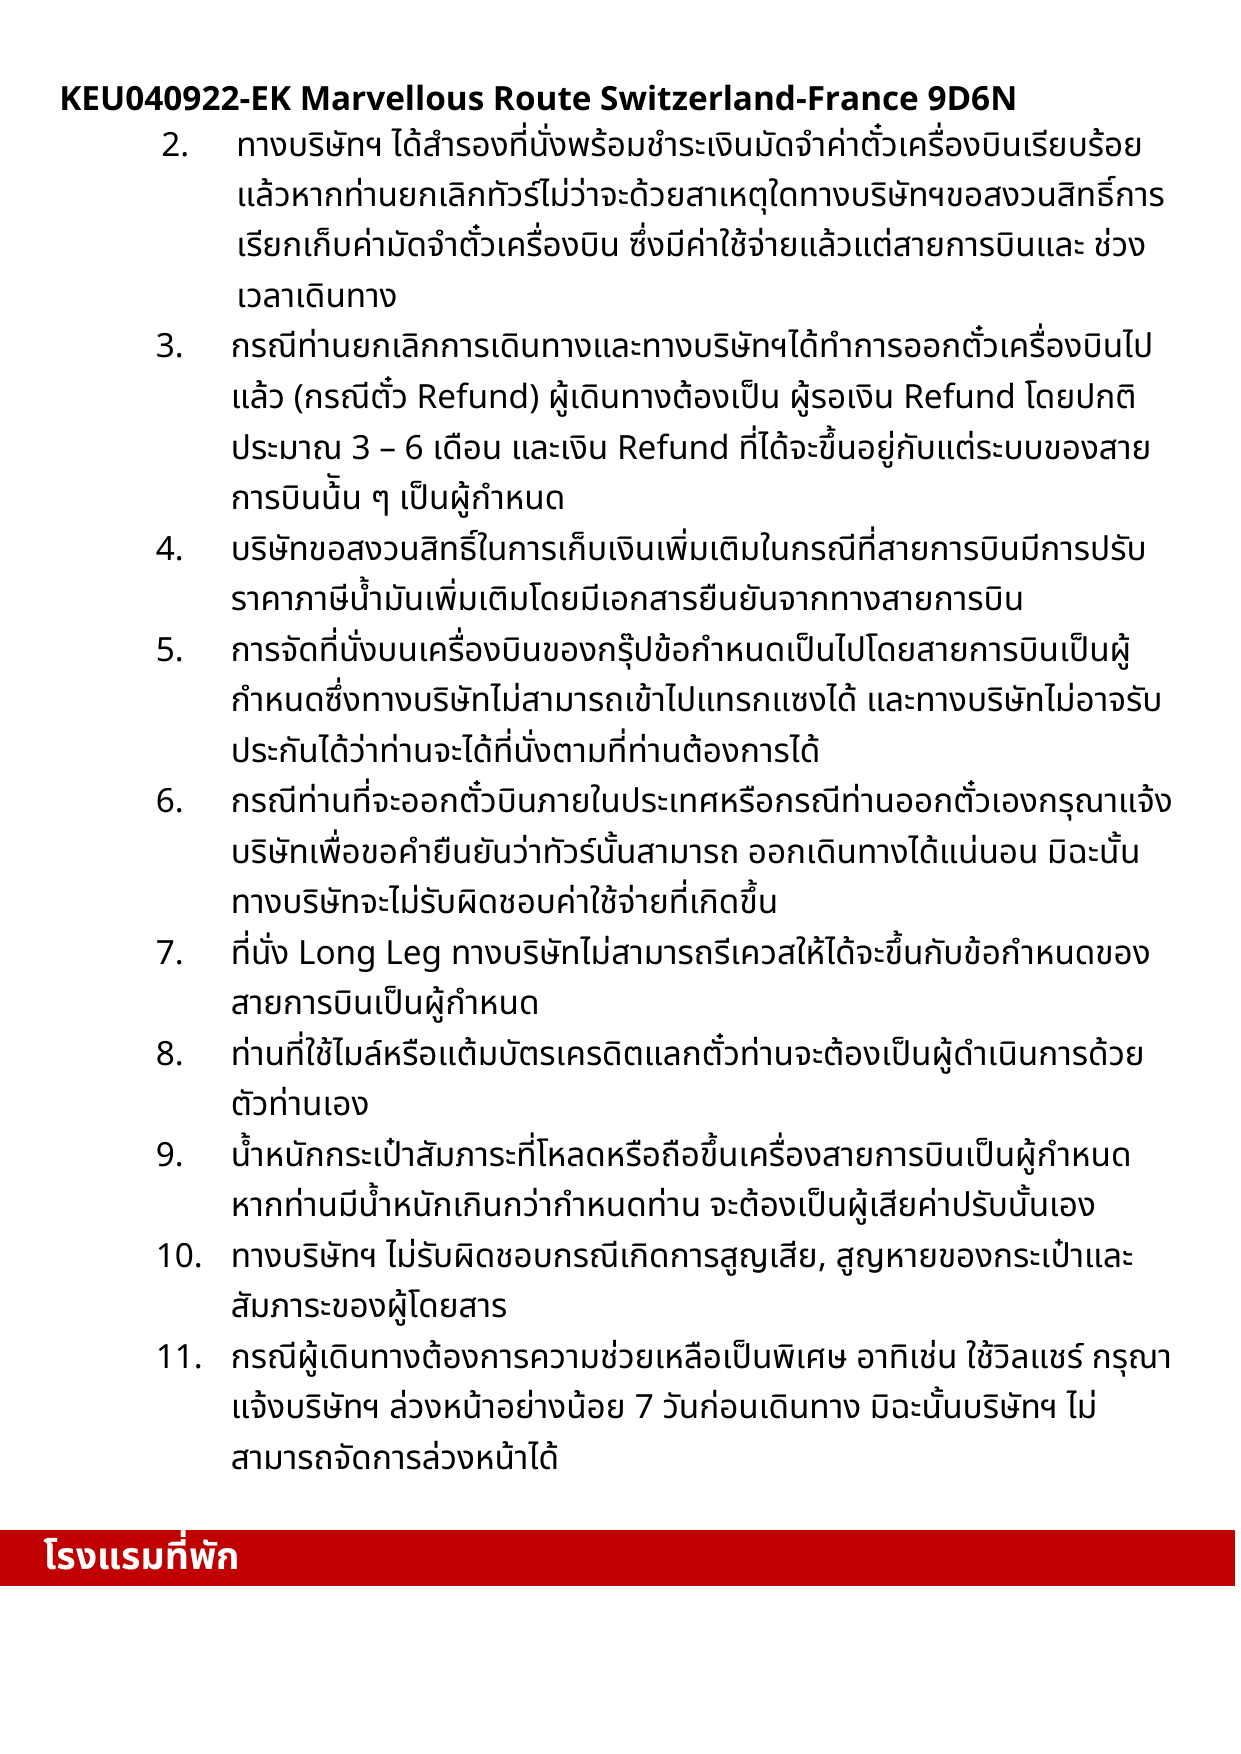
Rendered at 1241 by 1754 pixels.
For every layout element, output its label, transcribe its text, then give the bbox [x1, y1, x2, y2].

list ทางบริษัทฯ ได้สำรองที่นั่งพร้อมชำระเงินมัดจำค่าตั๋วเครื่องบินเรียบร้อยแล้วหากท่านยกเลิกทัวร์ไม่ว่าจะด้วยสาเหตุใดทางบริษัทฯขอสงวนสิทธิ์การเรียกเก็บค่ามัดจำตั๋วเครื่องบิน ซึ่งมีค่าใช้จ่ายแล้วแต่สายการบินและ ช่วงเวลาเดินทาง [161, 120, 1176, 322]
list ทางบริษัทฯ ไม่รับผิดชอบกรณีเกิดการสูญเสีย, สูญหายของกระเป๋าและสัมภาระของผู้โดยสาร [156, 1232, 1176, 1333]
list ที่นั่ง Long Leg ทางบริษัทไม่สามารถรีเควสให้ได้จะขึ้นกับข้อกำหนดของสายการบินเป็นผู้กำหนด [156, 928, 1176, 1029]
list กรณีท่านที่จะออกตั๋วบินภายในประเทศหรือกรณีท่านออกตั๋วเองกรุณาแจ้งบริษัทเพื่อขอคำยืนยันว่าทัวร์นั้นสามารถ ออกเดินทางได้แน่นอน มิฉะนั้นทางบริษัทจะไม่รับผิดชอบค่าใช้จ่ายที่เกิดขึ้น [156, 777, 1176, 928]
list กรณีผู้เดินทางต้องการความช่วยเหลือเป็นพิเศษ อาทิเช่น ใช้วิลแชร์ กรุณาแจ้งบริษัทฯ ล่วงหน้าอย่างน้อย 7 วันก่อนเดินทาง มิฉะนั้นบริษัทฯ ไม่สามารถจัดการล่วงหน้าได้ [156, 1333, 1176, 1484]
list กรณีท่านยกเลิกการเดินทางและทางบริษัทฯได้ทำการออกตั๋วเครื่องบินไปแล้ว (กรณีตั๋ว Refund) ผู้เดินทางต้องเป็น ผู้รอเงิน Refund โดยปกติประมาณ 3 – 6 เดือน และเงิน Refund ที่ได้จะขึ้นอยู่กับแต่ระบบของสายการบินน้ัน ๆ เป็นผู้กำหนด [156, 322, 1176, 524]
list บริษัทขอสงวนสิทธิ์ในการเก็บเงินเพิ่มเติมในกรณีที่สายการบินมีการปรับราคาภาษีน้ำมันเพิ่มเติมโดยมีเอกสารยืนยันจากทางสายการบิน [156, 524, 1176, 626]
text โรงแรมที่พัก [0, 1530, 1235, 1586]
list น้ำหนักกระเป๋าสัมภาระที่โหลดหรือถือขึ้นเครื่องสายการบินเป็นผู้กำหนดหากท่านมีน้ำหนักเกินกว่ากำหนดท่าน จะต้องเป็นผู้เสียค่าปรับนั้นเอง [156, 1131, 1176, 1232]
list การจัดที่นั่งบนเครื่องบินของกรุ๊ปข้อกำหนดเป็นไปโดยสายการบินเป็นผู้กำหนดซึ่งทางบริษัทไม่สามารถเข้าไปแทรกแซงได้ และทางบริษัทไม่อาจรับประกันได้ว่าท่านจะได้ที่นั่งตามที่ท่านต้องการได้ [156, 626, 1176, 777]
list ท่านที่ใช้ไมล์หรือแต้มบัตรเครดิตแลกตั๋วท่านจะต้องเป็นผู้ดำเนินการด้วยตัวท่านเอง [156, 1029, 1176, 1131]
